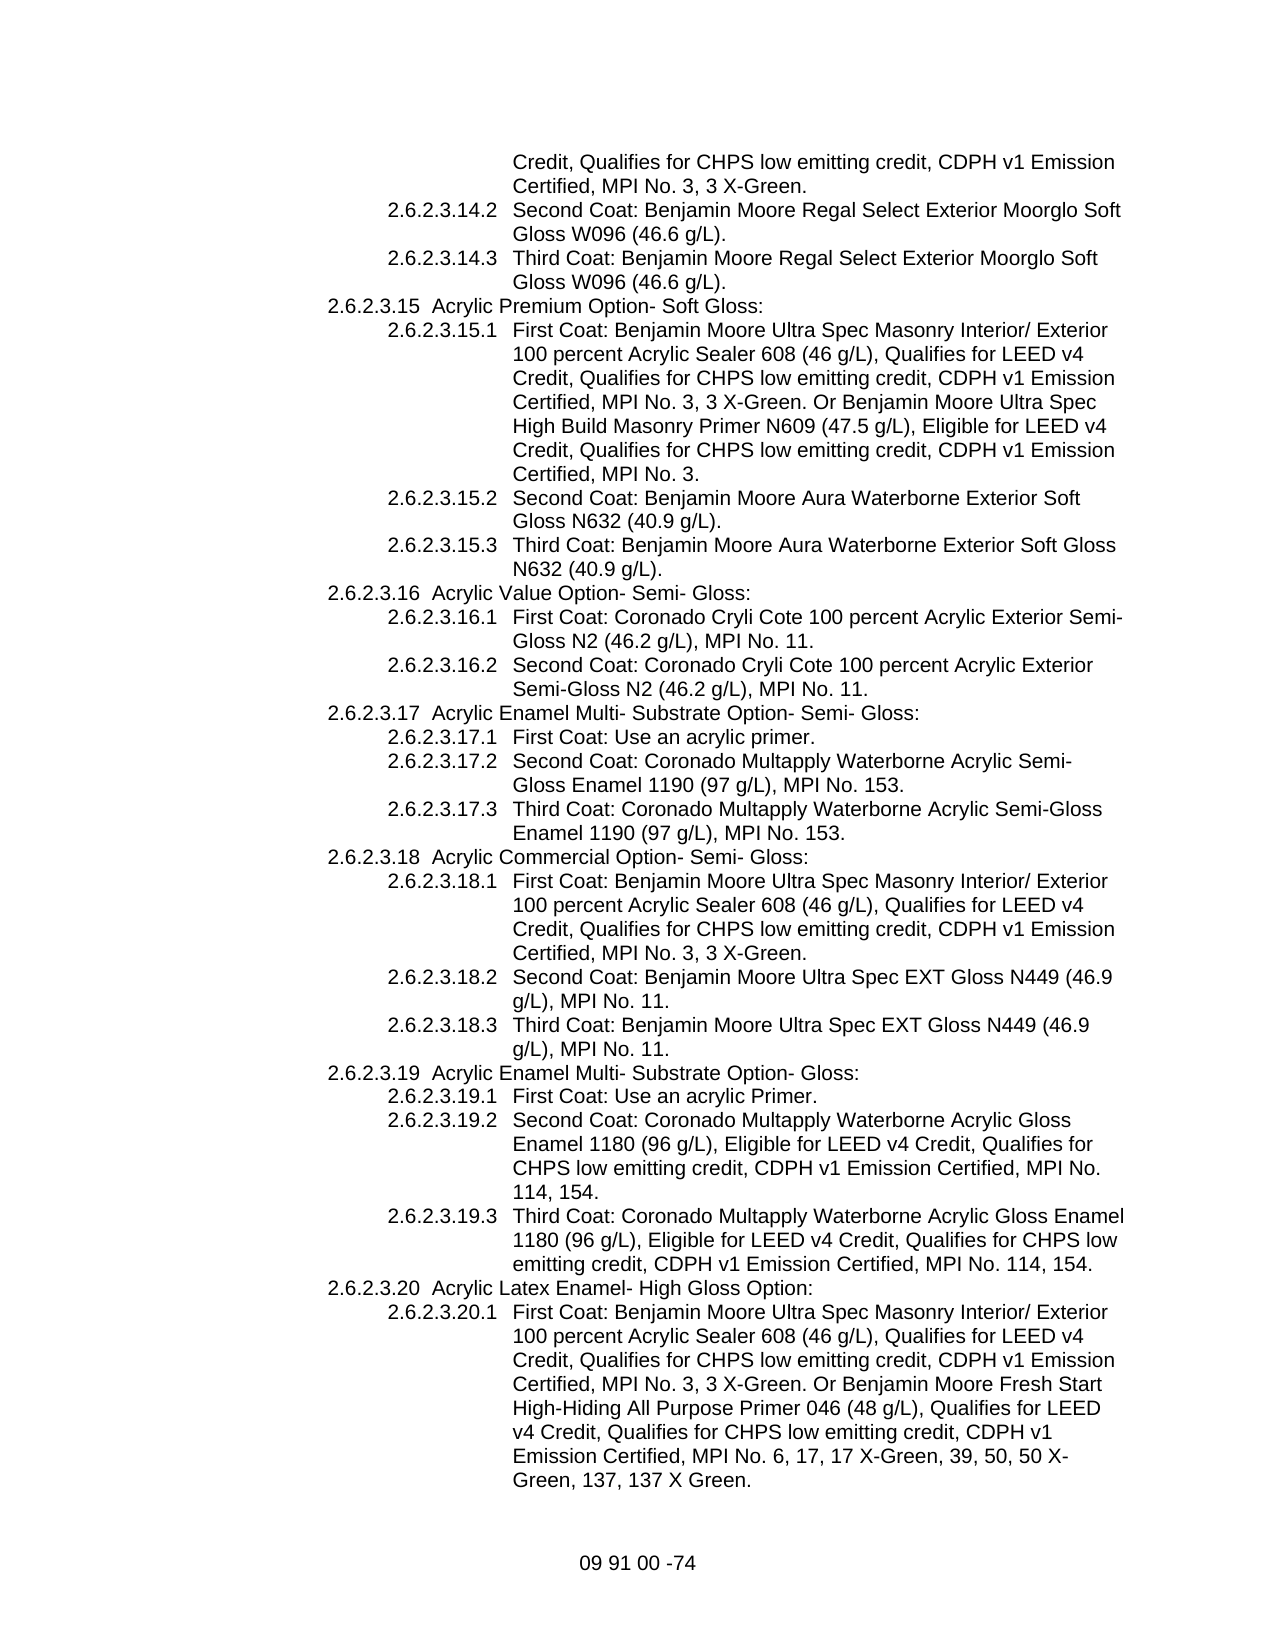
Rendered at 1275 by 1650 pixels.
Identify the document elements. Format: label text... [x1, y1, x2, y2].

list Third Coat: Coronado Multapply Waterborne Acrylic Gloss Enamel 1180 (96 g/L), Eligible for LEED v4 Credit, Qualifies for CHPS low emitting credit, CDPH v1 Emission Certified, MPI No. 114, 154. [387, 1204, 1125, 1276]
list First Coat: Benjamin Moore Ultra Spec Masonry Interior/ Exterior 100 percent Acrylic Sealer 608 (46 g/L), Qualifies for LEED v4 Credit, Qualifies for CHPS low emitting credit, CDPH v1 Emission Certified, MPI No. 3, 3 X-Green. Or Benjamin Moore Fresh Start High-Hiding All Purpose Primer 046 (48 g/L), Qualifies for LEED v4 Credit, Qualifies for CHPS low emitting credit, CDPH v1 Emission Certified, MPI No. 6, 17, 17 X-Green, 39, 50, 50 X-Green, 137, 137 X Green. [387, 1300, 1125, 1492]
list Second Coat: Benjamin Moore Aura Waterborne Exterior Soft Gloss N632 (40.9 g/L). [387, 485, 1125, 533]
list Second Coat: Coronado Multapply Waterborne Acrylic Gloss Enamel 1180 (96 g/L), Eligible for LEED v4 Credit, Qualifies for CHPS low emitting credit, CDPH v1 Emission Certified, MPI No. 114, 154. [387, 1108, 1125, 1204]
list Acrylic Enamel Multi- Substrate Option- Semi- Gloss: [327, 701, 1125, 725]
list Third Coat: Benjamin Moore Ultra Spec EXT Gloss N449 (46.9 g/L), MPI No. 11. [387, 1012, 1125, 1060]
list Second Coat: Coronado Multapply Waterborne Acrylic Semi-Gloss Enamel 1190 (97 g/L), MPI No. 153. [387, 749, 1125, 797]
list Second Coat: Benjamin Moore Regal Select Exterior Moorglo Soft Gloss W096 (46.6 g/L). [387, 198, 1125, 246]
list Third Coat: Coronado Multapply Waterborne Acrylic Semi-Gloss Enamel 1190 (97 g/L), MPI No. 153. [387, 797, 1125, 845]
list Acrylic Commercial Option- Semi- Gloss: [327, 845, 1125, 869]
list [387, 150, 1125, 198]
list Acrylic Latex Enamel- High Gloss Option: [327, 1276, 1125, 1300]
list Second Coat: Coronado Cryli Cote 100 percent Acrylic Exterior Semi-Gloss N2 (46.2 g/L), MPI No. 11. [387, 653, 1125, 701]
list Acrylic Premium Option- Soft Gloss: [327, 294, 1125, 318]
list First Coat: Use an acrylic primer. [387, 725, 1125, 749]
list First Coat: Coronado Cryli Cote 100 percent Acrylic Exterior Semi-Gloss N2 (46.2 g/L), MPI No. 11. [387, 605, 1125, 653]
list Acrylic Value Option- Semi- Gloss: [327, 581, 1125, 605]
list First Coat: Use an acrylic Primer. [387, 1084, 1125, 1108]
list Second Coat: Benjamin Moore Ultra Spec EXT Gloss N449 (46.9 g/L), MPI No. 11. [387, 964, 1125, 1012]
list Third Coat: Benjamin Moore Aura Waterborne Exterior Soft Gloss N632 (40.9 g/L). [387, 533, 1125, 581]
list Acrylic Enamel Multi- Substrate Option- Gloss: [327, 1060, 1125, 1084]
list Third Coat: Benjamin Moore Regal Select Exterior Moorglo Soft Gloss W096 (46.6 g/L). [387, 246, 1125, 294]
